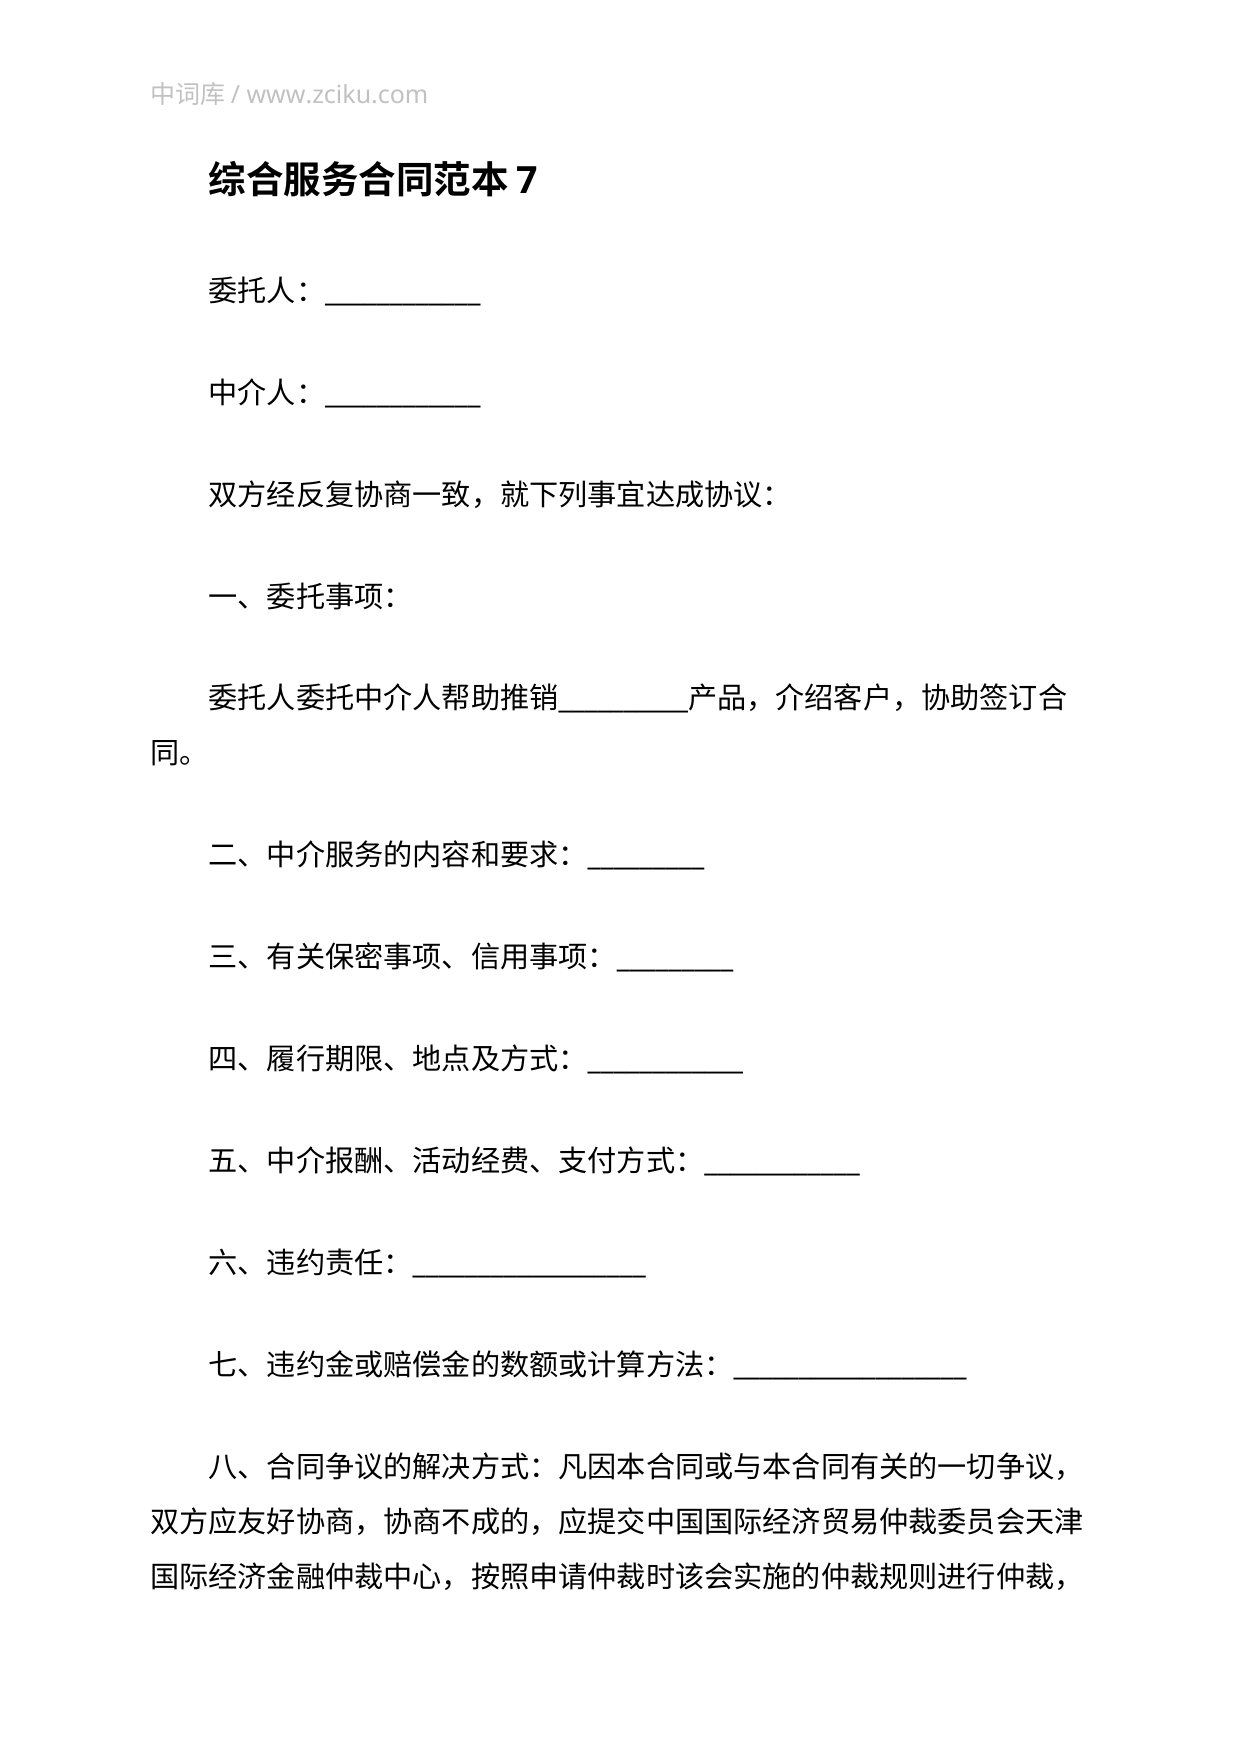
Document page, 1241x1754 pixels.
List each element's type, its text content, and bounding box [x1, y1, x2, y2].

text 双方经反复协商一致，就下列事宜达成协议： [150, 472, 1090, 514]
text 二、中介服务的内容和要求：_________ [150, 832, 1090, 874]
text 三、有关保密事项、信用事项：_________ [150, 934, 1090, 976]
text 委托人：____________ [150, 268, 1090, 310]
text 五、中介报酬、活动经费、支付方式：____________ [150, 1138, 1090, 1180]
text 七、违约金或赔偿金的数额或计算方法：__________________ [150, 1342, 1090, 1384]
text 四、履行期限、地点及方式：____________ [150, 1036, 1090, 1078]
text 委托人委托中介人帮助推销__________产品，介绍客户，协助签订合同。 [150, 675, 1090, 772]
text 中介人：____________ [150, 369, 1090, 412]
text 综合服务合同范本7 [150, 150, 1090, 204]
text 六、违约责任：__________________ [150, 1240, 1090, 1282]
text 一、委托事项： [150, 573, 1090, 616]
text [150, 1444, 1090, 1596]
